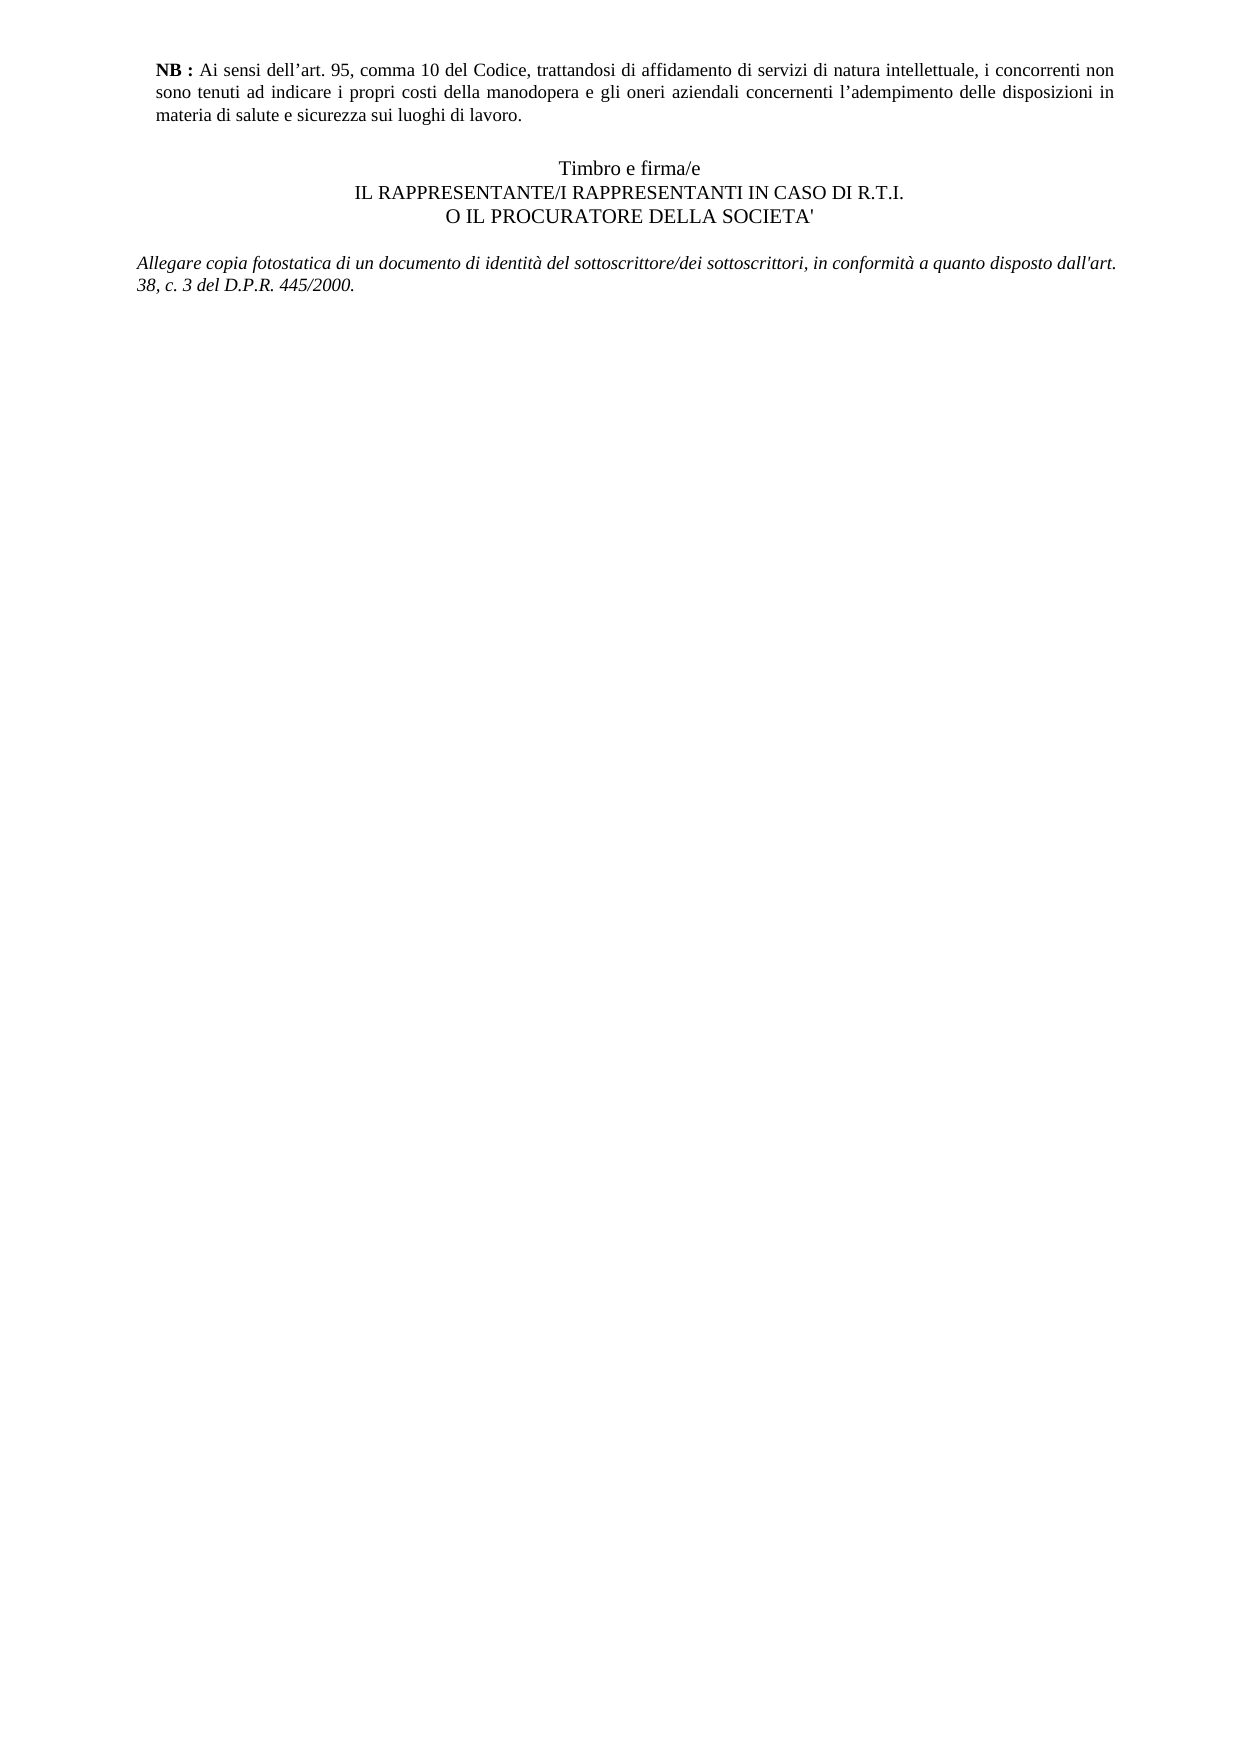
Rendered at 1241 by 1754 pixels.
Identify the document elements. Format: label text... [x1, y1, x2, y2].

text IL RAPPRESENTANTE/I RAPPRESENTANTI IN CASO DI R.T.I. [137, 181, 1122, 204]
text O IL PROCURATORE DELLA SOCIETA' [137, 204, 1122, 228]
text NB : Ai sensi dell’art. 95, comma 10 del Codice, trattandosi di affidamento di servizi di natura intellettuale, i concorrenti non sono tenuti ad indicare i propri costi della manodopera e gli oneri aziendali concernenti l’adempimento delle disposizioni in materia di salute e sicurezza sui luoghi di lavoro. [156, 59, 1116, 125]
text Timbro e firma/e [137, 156, 1122, 180]
text Allegare copia fotostatica di un documento di identità del sottoscrittore/dei sottoscrittori, in conformità a quanto disposto dall'art. 38, c. 3 del D.P.R. 445/2000. [137, 252, 1122, 295]
